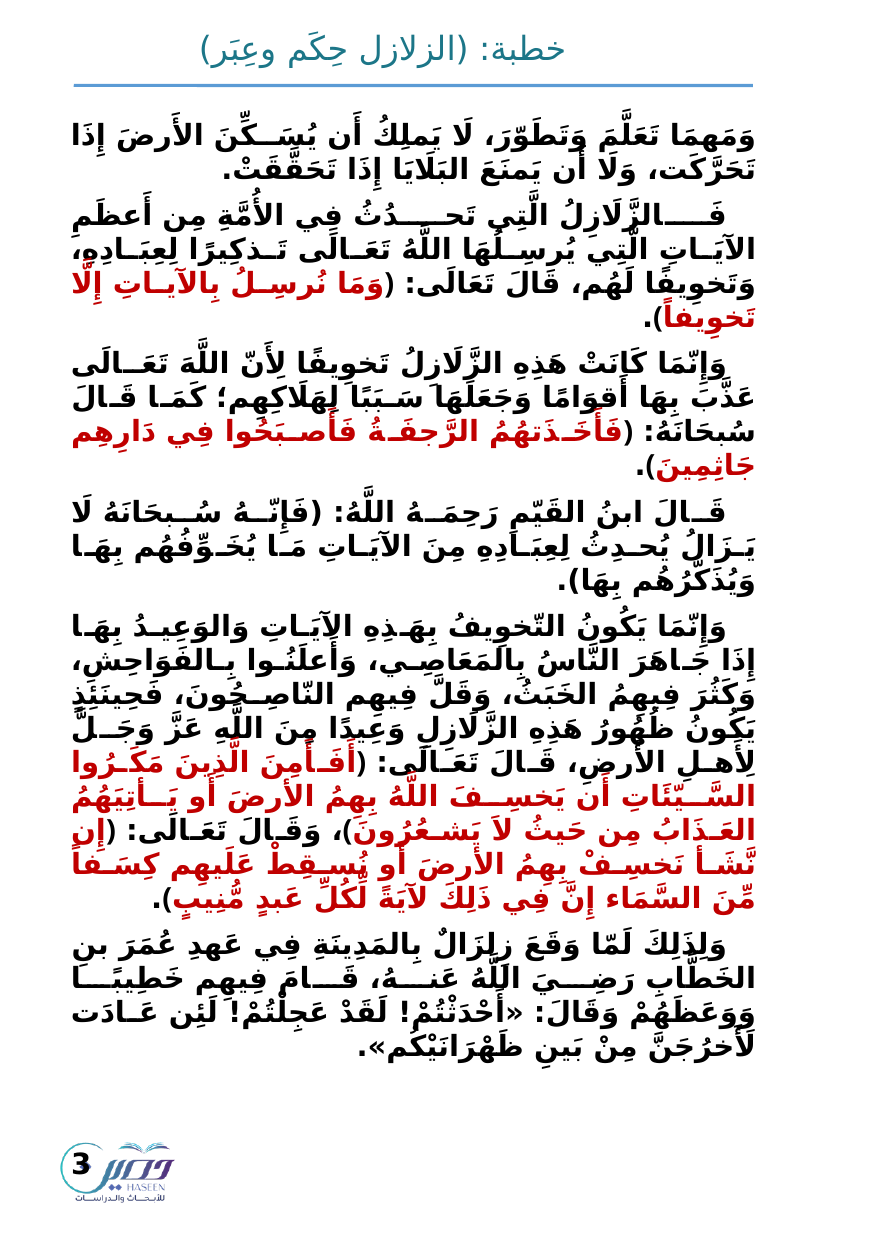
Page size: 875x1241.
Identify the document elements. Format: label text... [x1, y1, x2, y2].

text وَلِذَلِكَ لَمّا وَقَعَ زِلزَالٌ بِالمَدِينَةِ فِي عَهدِ عُمَرَ بنِ الخَطَّابِ رَضِيَ اللَّهُ عَنهُ، قَامَ فِيهِم خَطِيبًا وَوَعَظَهُمْ وَقَالَ: «أَحْدَثْتُمْ! لَقَدْ عَجِلْتُمْ! لَئِن عَادَت لَأَخرُجَنَّ مِنْ بَينِ ظَهْرَانَيْكُم». [71, 928, 756, 1063]
text وَإِنّمَا يَكُونُ التّخوِيفُ بِهَذِهِ الآيَاتِ وَالوَعِيدُ بِهَا إِذَا جَاهَرَ النَّاسُ بِالمَعَاصِي، وَأَعلَنُوا بِالفَوَاحِشِ، وَكَثُرَ فِيهِمُ الخَبَثُ، وَقَلَّ فِيهِم النّاصِحُونَ، فَحِينَئِذٍ يَكُونُ ظُهُورُ هَذِهِ الزَّلَازِلِ وَعِيدًا مِنَ اللَّهِ عَزَّ وَجَلَّ لِأَهلِ الأَرضِ، قَالَ تَعَالَى: ﴿أَفَأَمِنَ الَّذِينَ مَكَرُوا السَّيّئَاتِ أَن يَخسِفَ اللَّهُ بِهِمُ الأرضَ أَو يَأتِيَهُمُ العَذَابُ مِن حَيثُ لاَ يَشعُرُونَ﴾، وَقَالَ تَعَالَى: ﴿إِن نَّشَأ نَخسِفْ بِهِمُ الأرضَ أَو نُسقِطْ عَلَيهِم كِسَفاً مِّنَ السَّمَاء إِنَّ فِي ذَلِكَ لآيَةً لِّكُلِّ عَبدٍ مُّنِيبٍ﴾. [71, 609, 756, 915]
text قَالَ ابنُ القَيّمِ رَحِمَهُ اللَّهُ: (فَإِنّهُ سُبحَانَهُ لَا يَزَالُ يُحدِثُ لِعِبَادِهِ مِنَ الآيَاتِ مَا يُخَوِّفُهُم بِهَا وَيُذَكّرُهُم بِهَا). [71, 495, 756, 597]
picture [57, 1138, 177, 1205]
text فَالزَّلَازِلُ الَّتِي تَحدُثُ فِي الأُمَّةِ مِن أَعظَمِ الآيَاتِ الَّتِي يُرسِلُهَا اللَّهُ تَعَالَى تَذكِيرًا لِعِبَادِهِ، وَتَخوِيفًا لَهُم، قَالَ تَعَالَى: ﴿وَمَا نُرسِلُ بِالآياتِ إِلَّا تَخوِيفاً﴾. [71, 198, 756, 334]
text وَإِنّمَا كَانَتْ هَذِهِ الزَّلَازِلُ تَخوِيفًا لِأَنّ اللَّهَ تَعَالَى عَذَّبَ بِهَا أَقوَامًا وَجَعَلَهَا سَبَبًا لِهَلَاكِهِم؛ كَمَا قَالَ سُبحَانَهُ: ﴿فَأَخَذَتهُمُ الرَّجفَةُ فَأَصبَحُوا فِي دَارِهِم جَاثِمِينَ﴾. [71, 347, 756, 483]
